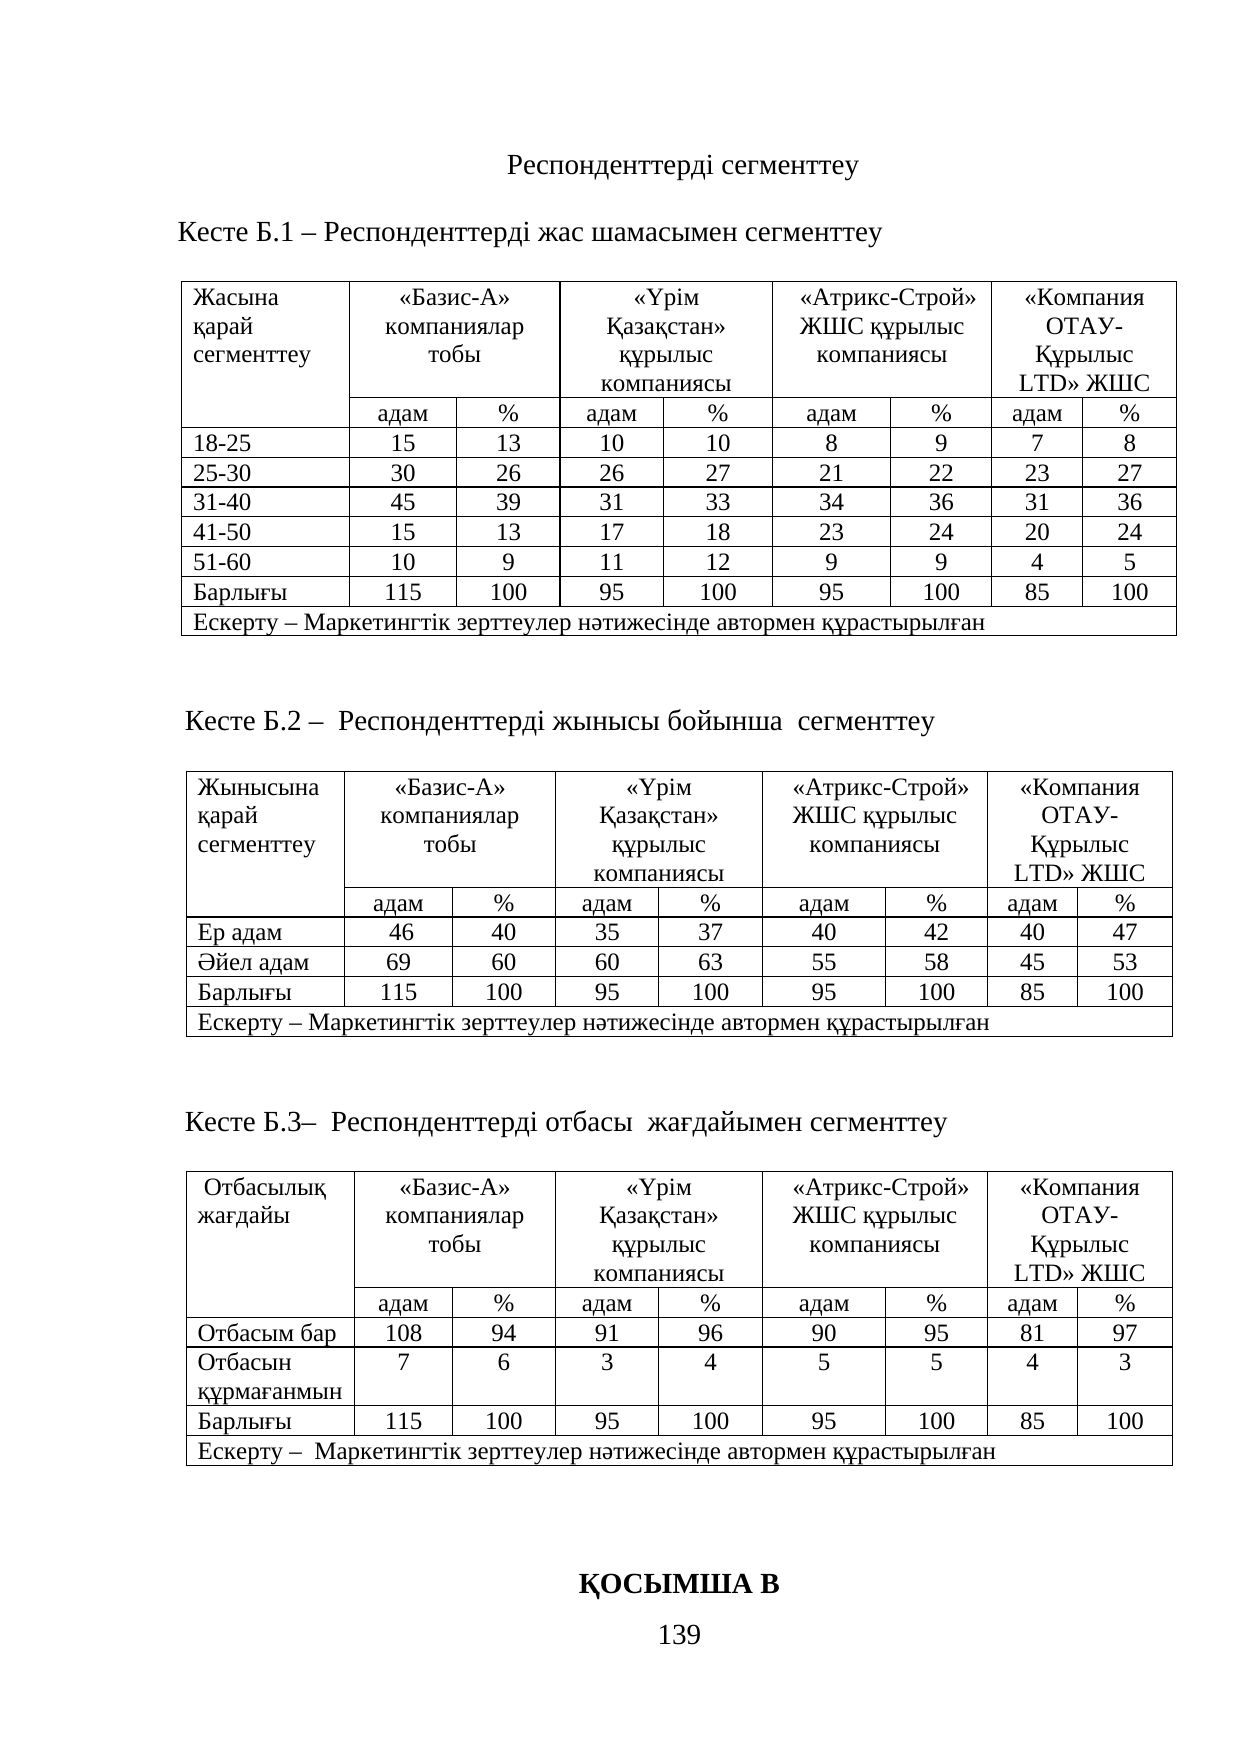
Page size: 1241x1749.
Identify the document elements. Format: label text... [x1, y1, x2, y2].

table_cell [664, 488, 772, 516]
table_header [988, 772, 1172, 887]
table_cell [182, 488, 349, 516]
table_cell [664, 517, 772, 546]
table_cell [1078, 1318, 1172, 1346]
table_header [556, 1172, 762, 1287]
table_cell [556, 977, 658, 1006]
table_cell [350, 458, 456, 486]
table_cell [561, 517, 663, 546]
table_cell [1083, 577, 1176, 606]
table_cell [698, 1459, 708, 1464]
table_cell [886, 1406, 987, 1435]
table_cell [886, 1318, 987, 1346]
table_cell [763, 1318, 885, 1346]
text Респонденттерді сегменттеу [177, 147, 1181, 180]
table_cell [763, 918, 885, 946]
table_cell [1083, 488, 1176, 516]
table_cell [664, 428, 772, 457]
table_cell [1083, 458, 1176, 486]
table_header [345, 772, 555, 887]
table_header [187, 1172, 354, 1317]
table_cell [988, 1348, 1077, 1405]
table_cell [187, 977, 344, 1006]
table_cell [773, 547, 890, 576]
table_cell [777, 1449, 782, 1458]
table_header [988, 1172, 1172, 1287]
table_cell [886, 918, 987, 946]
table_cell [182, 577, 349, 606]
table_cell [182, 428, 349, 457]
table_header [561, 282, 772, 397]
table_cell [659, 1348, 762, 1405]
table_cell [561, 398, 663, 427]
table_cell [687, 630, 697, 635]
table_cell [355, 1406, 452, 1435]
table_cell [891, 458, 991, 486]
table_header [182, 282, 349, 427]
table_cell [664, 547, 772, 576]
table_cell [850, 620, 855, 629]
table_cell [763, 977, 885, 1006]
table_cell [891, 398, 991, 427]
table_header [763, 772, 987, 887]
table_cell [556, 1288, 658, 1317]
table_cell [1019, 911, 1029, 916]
text Кесте Б.3– Респонденттерді отбасы жағдайымен сегменттеу [177, 1104, 1181, 1137]
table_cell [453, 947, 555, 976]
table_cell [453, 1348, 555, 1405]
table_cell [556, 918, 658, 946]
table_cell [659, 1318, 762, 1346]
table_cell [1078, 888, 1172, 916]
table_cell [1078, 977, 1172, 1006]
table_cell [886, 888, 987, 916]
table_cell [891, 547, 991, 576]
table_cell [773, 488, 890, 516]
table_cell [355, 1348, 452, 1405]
text Кесте Б.2 – Респонденттерді жынысы бойынша сегменттеу [177, 703, 1181, 737]
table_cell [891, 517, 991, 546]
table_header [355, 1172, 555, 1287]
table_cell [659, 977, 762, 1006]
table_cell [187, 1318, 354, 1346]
text Кесте Б.1 – Респонденттерді жас шамасымен сегменттеу [177, 214, 1181, 247]
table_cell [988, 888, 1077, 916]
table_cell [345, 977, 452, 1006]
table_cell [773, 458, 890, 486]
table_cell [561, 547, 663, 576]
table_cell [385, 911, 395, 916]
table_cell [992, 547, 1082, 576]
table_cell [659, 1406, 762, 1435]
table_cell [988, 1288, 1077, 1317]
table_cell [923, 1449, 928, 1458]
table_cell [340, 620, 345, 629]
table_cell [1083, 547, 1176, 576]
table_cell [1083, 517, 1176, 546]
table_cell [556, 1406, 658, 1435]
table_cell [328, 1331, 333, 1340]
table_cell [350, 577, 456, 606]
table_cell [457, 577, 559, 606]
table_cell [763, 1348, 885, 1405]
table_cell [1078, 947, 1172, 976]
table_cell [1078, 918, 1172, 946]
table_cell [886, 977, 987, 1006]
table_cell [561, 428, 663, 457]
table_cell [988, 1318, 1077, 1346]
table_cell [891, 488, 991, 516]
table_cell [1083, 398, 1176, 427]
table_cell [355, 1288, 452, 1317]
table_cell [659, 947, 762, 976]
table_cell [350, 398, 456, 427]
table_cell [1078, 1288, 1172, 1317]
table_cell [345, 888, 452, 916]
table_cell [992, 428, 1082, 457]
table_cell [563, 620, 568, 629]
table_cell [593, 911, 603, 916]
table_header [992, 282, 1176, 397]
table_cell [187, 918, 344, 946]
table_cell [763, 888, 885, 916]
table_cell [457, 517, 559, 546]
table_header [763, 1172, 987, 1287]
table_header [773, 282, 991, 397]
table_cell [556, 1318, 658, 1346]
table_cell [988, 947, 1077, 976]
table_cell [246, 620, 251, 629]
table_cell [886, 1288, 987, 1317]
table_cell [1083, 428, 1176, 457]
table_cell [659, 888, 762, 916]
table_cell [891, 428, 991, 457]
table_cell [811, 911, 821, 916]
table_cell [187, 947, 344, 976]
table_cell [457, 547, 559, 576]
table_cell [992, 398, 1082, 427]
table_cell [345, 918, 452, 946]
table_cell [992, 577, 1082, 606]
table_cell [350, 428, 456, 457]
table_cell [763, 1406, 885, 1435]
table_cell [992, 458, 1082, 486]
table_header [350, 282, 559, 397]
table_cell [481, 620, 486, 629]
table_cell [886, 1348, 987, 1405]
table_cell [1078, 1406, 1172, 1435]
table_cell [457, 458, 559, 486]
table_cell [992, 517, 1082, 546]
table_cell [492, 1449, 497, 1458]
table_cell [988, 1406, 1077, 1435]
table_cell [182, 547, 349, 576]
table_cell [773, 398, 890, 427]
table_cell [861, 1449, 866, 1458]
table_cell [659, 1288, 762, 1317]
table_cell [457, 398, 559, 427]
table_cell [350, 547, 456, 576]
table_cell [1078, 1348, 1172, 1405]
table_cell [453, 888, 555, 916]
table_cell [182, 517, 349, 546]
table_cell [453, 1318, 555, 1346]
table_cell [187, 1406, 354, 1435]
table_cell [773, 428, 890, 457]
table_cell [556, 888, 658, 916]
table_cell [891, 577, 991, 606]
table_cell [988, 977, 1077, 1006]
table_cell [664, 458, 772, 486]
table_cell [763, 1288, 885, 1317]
text ҚОСЫМША В [177, 1566, 1181, 1600]
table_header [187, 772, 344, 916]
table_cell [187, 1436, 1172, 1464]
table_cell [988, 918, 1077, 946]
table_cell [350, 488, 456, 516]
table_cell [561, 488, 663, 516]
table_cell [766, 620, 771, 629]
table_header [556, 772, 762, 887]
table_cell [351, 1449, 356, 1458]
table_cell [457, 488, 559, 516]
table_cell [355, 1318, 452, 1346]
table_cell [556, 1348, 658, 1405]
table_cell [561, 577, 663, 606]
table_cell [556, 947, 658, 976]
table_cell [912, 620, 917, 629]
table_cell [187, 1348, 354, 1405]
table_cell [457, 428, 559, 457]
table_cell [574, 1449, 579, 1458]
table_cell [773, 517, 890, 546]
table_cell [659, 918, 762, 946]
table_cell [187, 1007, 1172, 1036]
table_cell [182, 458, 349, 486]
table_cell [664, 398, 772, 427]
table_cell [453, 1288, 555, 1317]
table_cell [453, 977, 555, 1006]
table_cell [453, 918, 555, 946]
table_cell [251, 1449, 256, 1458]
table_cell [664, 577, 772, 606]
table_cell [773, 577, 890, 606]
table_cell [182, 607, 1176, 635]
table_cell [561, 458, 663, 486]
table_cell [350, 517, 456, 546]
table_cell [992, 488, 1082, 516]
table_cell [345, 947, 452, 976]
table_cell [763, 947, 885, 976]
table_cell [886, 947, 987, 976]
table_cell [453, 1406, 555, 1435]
